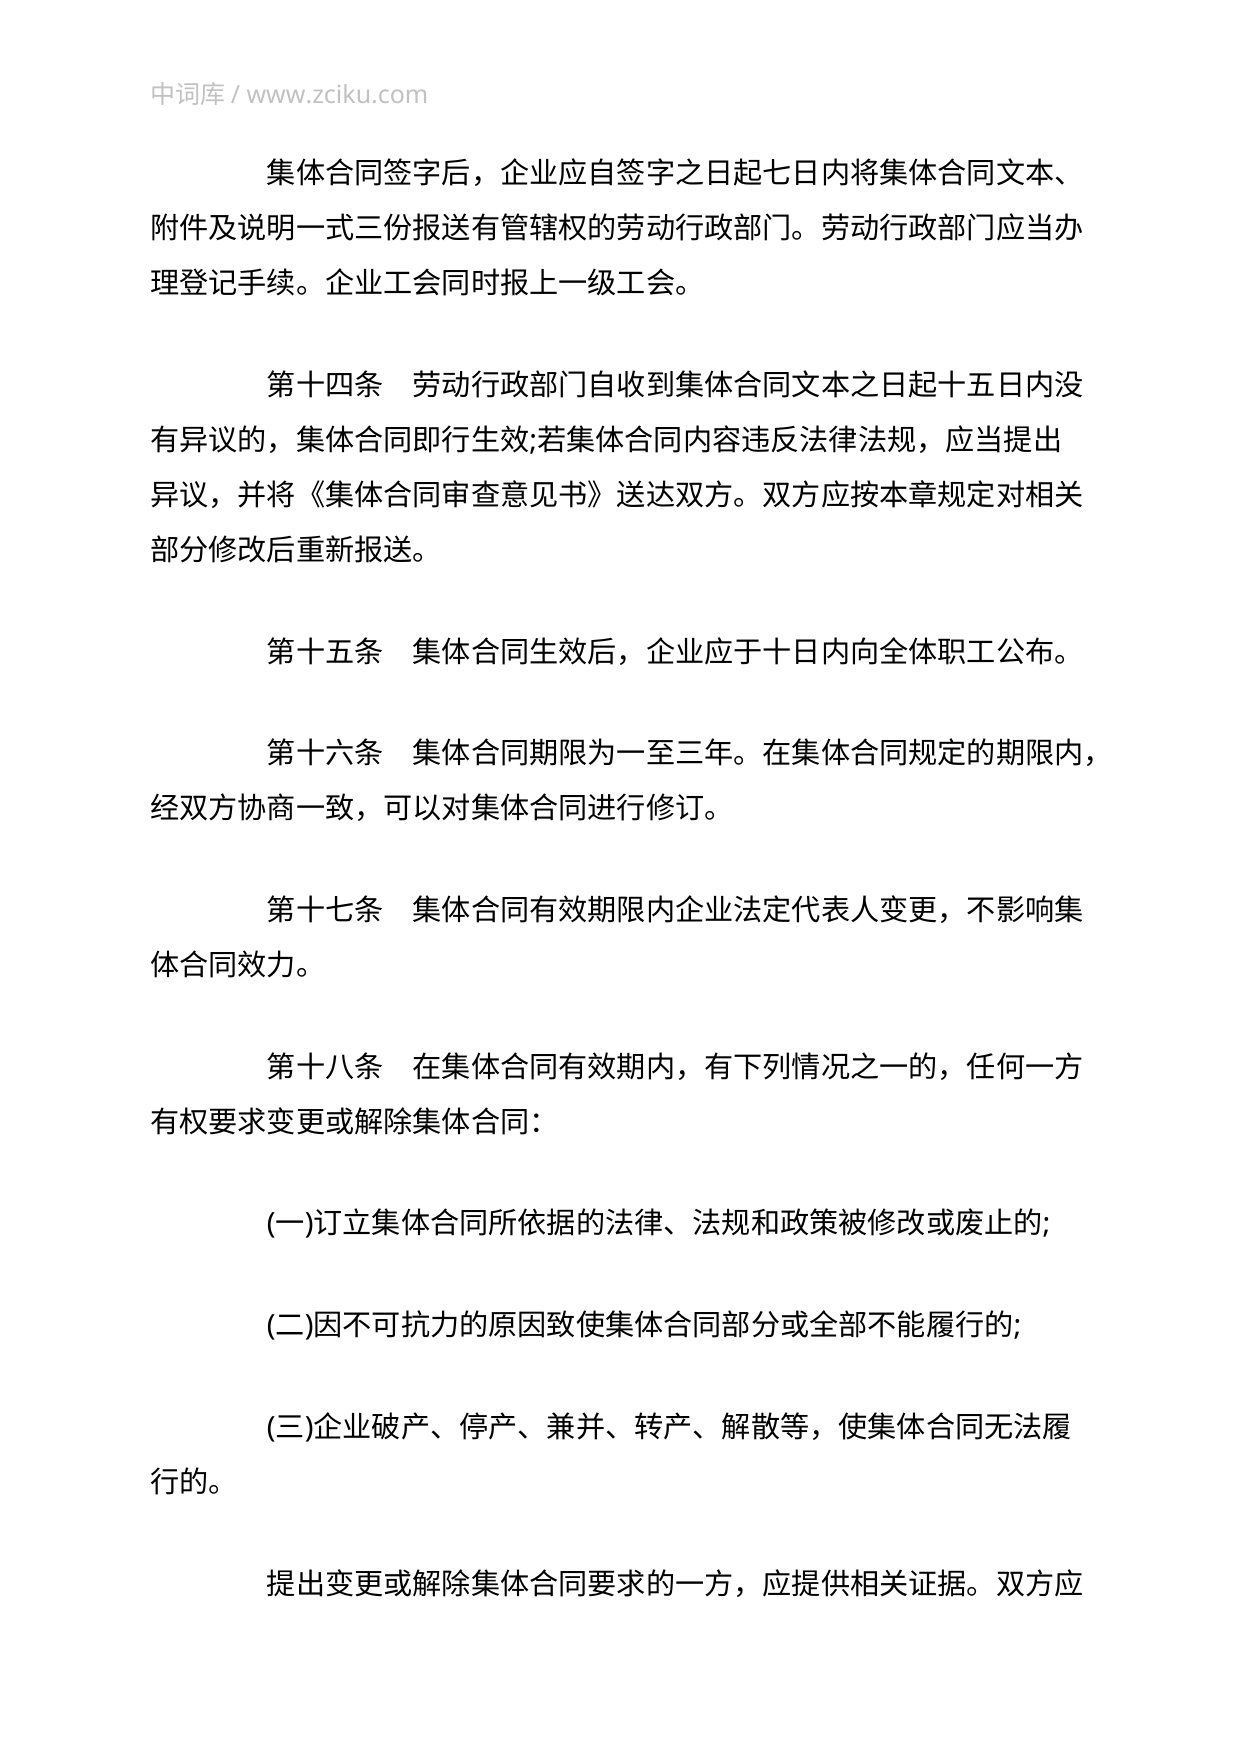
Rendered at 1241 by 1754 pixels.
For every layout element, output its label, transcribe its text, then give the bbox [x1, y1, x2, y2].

text (二)因不可抗力的原因致使集体合同部分或全部不能履行的; [150, 1302, 1090, 1344]
text 第十五条 集体合同生效后，企业应于十日内向全体职工公布。 [150, 628, 1090, 670]
text 第十六条 集体合同期限为一至三年。在集体合同规定的期限内，经双方协商一致，可以对集体合同进行修订。 [150, 730, 1090, 827]
text 第十四条 劳动行政部门自收到集体合同文本之日起十五日内没有异议的，集体合同即行生效;若集体合同内容违反法律法规，应当提出异议，并将《集体合同审查意见书》送达双方。双方应按本章规定对相关部分修改后重新报送。 [150, 362, 1090, 569]
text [150, 1561, 1090, 1603]
text 第十八条 在集体合同有效期内，有下列情况之一的，任何一方有权要求变更或解除集体合同： [150, 1043, 1090, 1140]
text 第十七条 集体合同有效期限内企业法定代表人变更，不影响集体合同效力。 [150, 887, 1090, 984]
text (三)企业破产、停产、兼并、转产、解散等，使集体合同无法履行的。 [150, 1404, 1090, 1501]
text 集体合同签字后，企业应自签字之日起七日内将集体合同文本、附件及说明一式三份报送有管辖权的劳动行政部门。劳动行政部门应当办理登记手续。企业工会同时报上一级工会。 [150, 150, 1090, 302]
text (一)订立集体合同所依据的法律、法规和政策被修改或废止的; [150, 1200, 1090, 1242]
